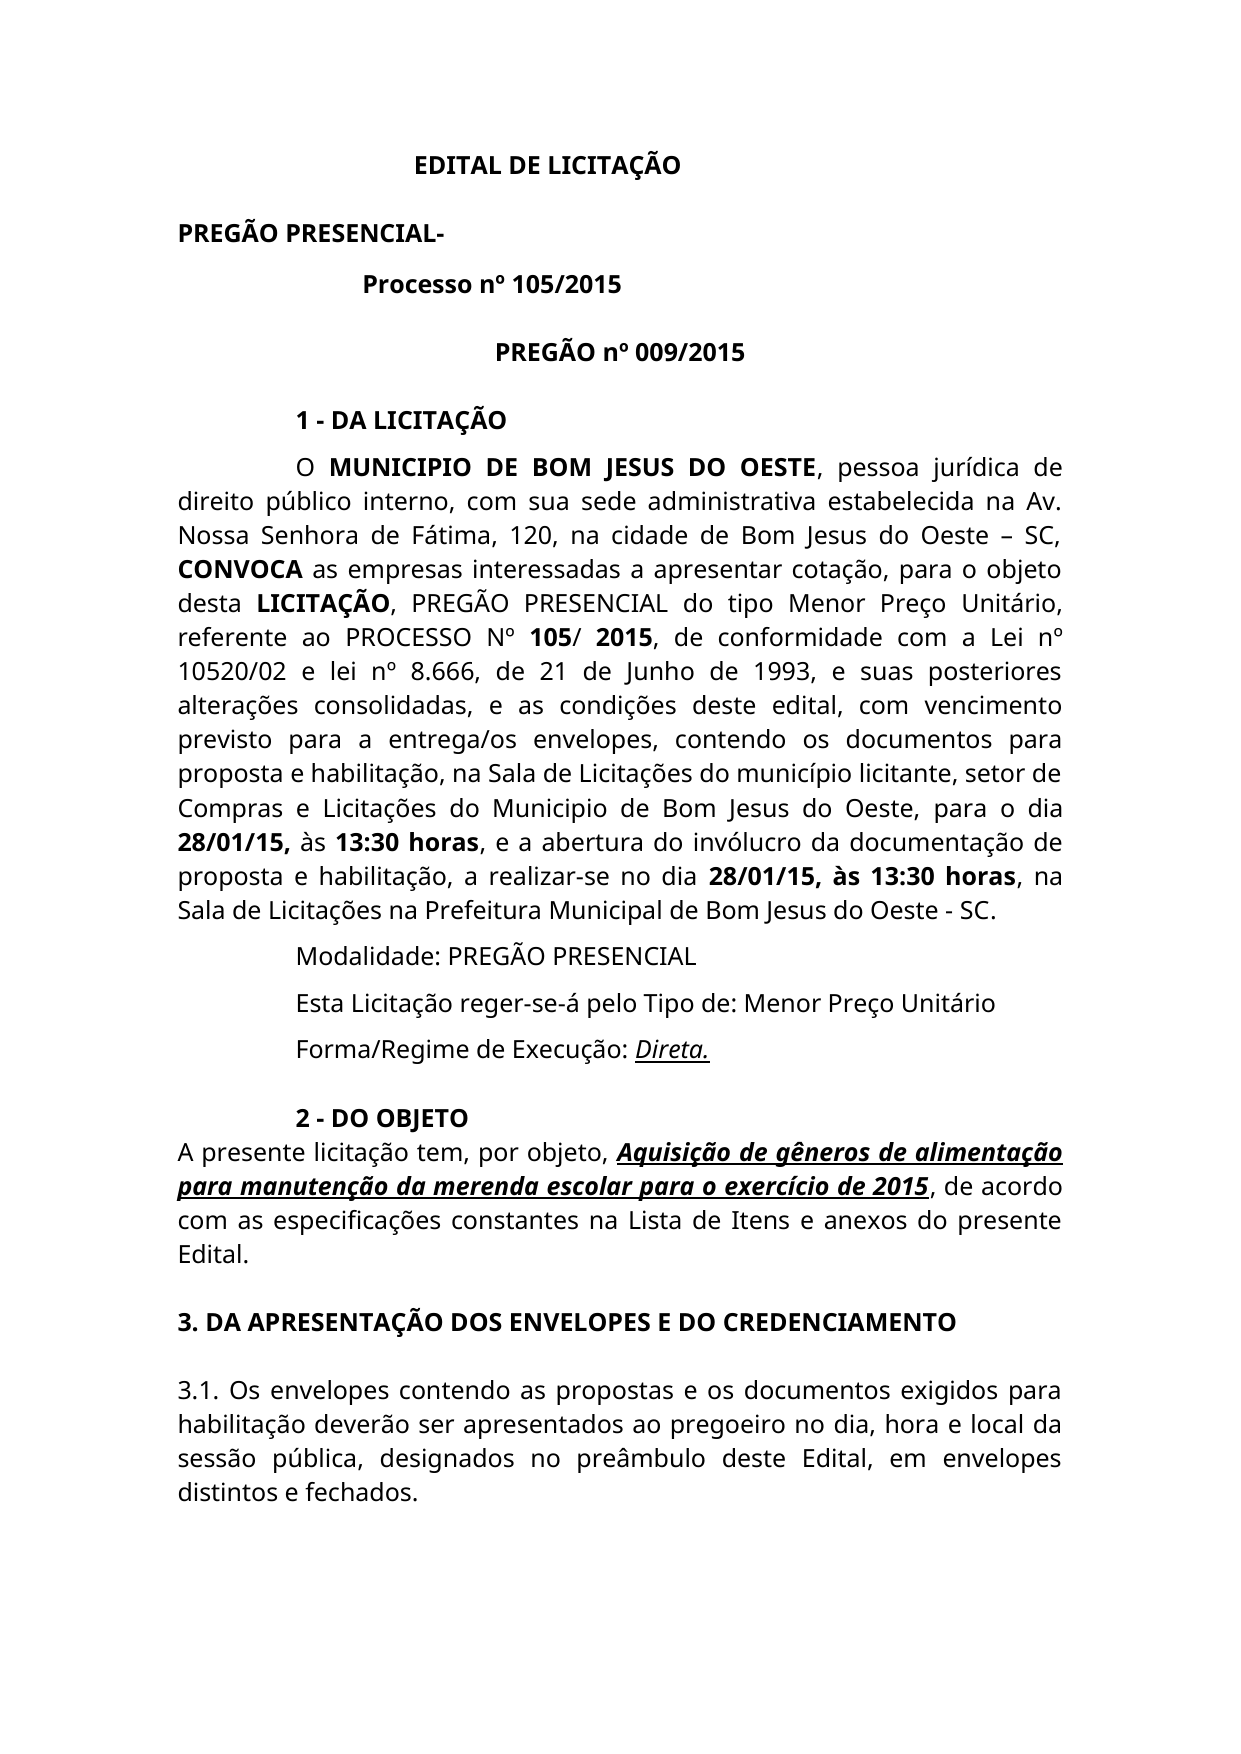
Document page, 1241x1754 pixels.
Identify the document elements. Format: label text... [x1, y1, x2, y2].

text 1 - DA LICITAÇÃO [177, 403, 1063, 437]
text Modalidade: PREGÃO PRESENCIAL [177, 939, 1063, 973]
text Processo nº 105/2015 [177, 267, 1063, 301]
text Esta Licitação reger-se-á pelo Tipo de: Menor Preço Unitário [177, 986, 1063, 1019]
text 3. DA APRESENTAÇÃO DOS ENVELOPES E DO CREDENCIAMENTO [177, 1304, 1063, 1339]
text 3.1. Os envelopes contendo as propostas e os documentos exigidos para habilitação deverão ser apresentados ao pregoeiro no dia, hora e local da sessão pública, designados no preâmbulo deste Edital, em envelopes distintos e fechados. [177, 1373, 1063, 1509]
text 2 - DO OBJETO [177, 1100, 1063, 1134]
text EDITAL DE LICITAÇÃO [177, 148, 1063, 182]
text Forma/Regime de Execução: Direta. [177, 1032, 1063, 1066]
text PREGÃO nº 009/2015 [177, 335, 1063, 369]
text O MUNICIPIO DE BOM JESUS DO OESTE, pessoa jurídica de direito público interno, com sua sede administrativa estabelecida na Av. Nossa Senhora de Fátima, 120, na cidade de Bom Jesus do Oeste – SC, CONVOCA as empresas interessadas a apresentar cotação, para o objeto desta LICITAÇÃO, PREGÃO PRESENCIAL do tipo Menor Preço Unitário, referente ao processo nº 105/ 2015, de conformidade com a Lei nº 10520/02 e lei nº 8.666, de 21 de Junho de 1993, e suas posteriores alterações consolidadas, e as condições deste edital, com vencimento previsto para a entrega/os envelopes, contendo os documentos para proposta e habilitação, na Sala de Licitações do município licitante, setor de Compras e Licitações do Municipio de Bom Jesus do Oeste, para o dia 28/01/15, às 13:30 horas, e a abertura do invólucro da documentação de proposta e habilitação, a realizar-se no dia 28/01/15, às 13:30 horas, na Sala de Licitações na Prefeitura Municipal de Bom Jesus do Oeste - SC. [177, 449, 1063, 926]
text A presente licitação tem, por objeto, Aquisição de gêneros de alimentação para manutenção da merenda escolar para o exercício de 2015, de acordo com as especificações constantes na Lista de Itens e anexos do presente Edital. [177, 1134, 1063, 1271]
text PREGÃO PRESENCIAL- [177, 216, 1063, 250]
